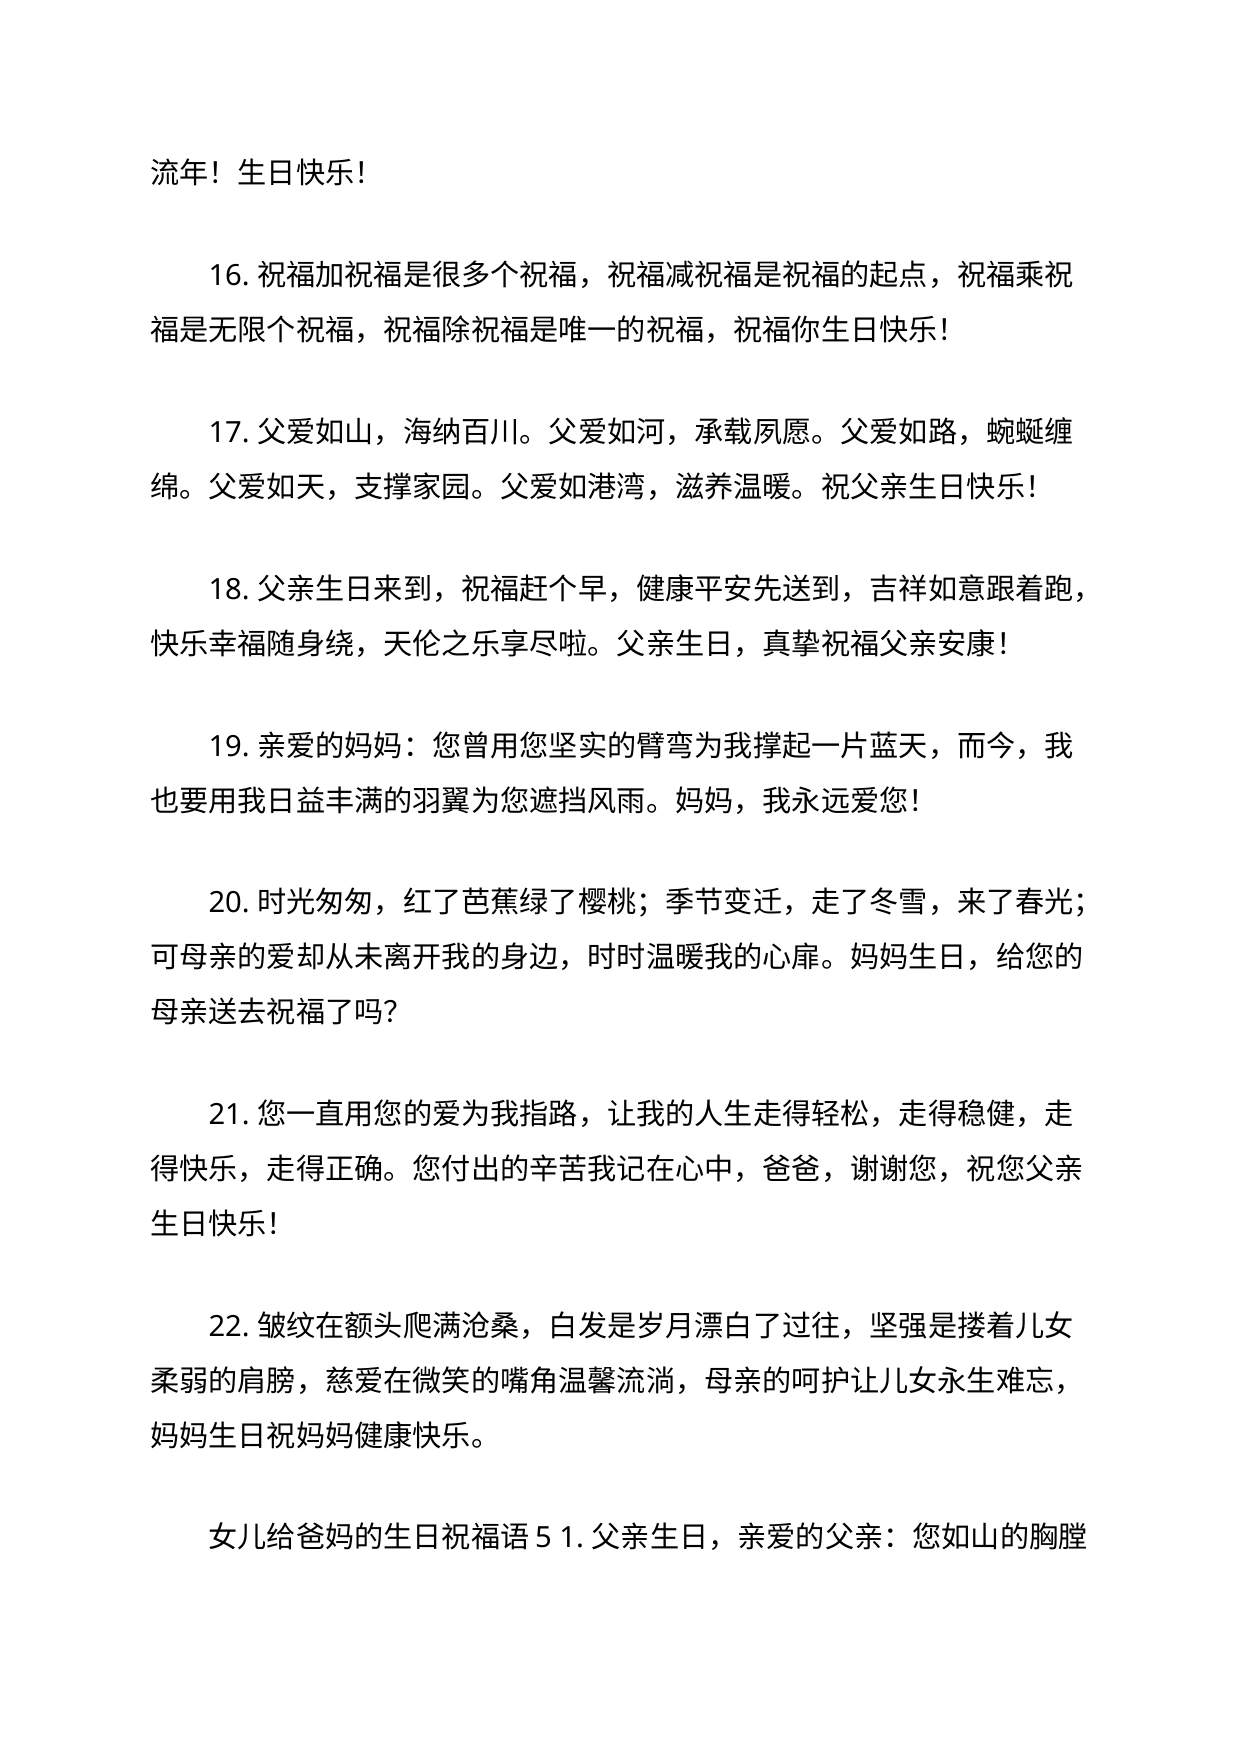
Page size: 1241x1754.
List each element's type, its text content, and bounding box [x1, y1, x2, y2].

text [150, 1514, 1090, 1556]
text 20. 时光匆匆，红了芭蕉绿了樱桃；季节变迁，走了冬雪，来了春光；可母亲的爱却从未离开我的身边，时时温暖我的心扉。妈妈生日，给您的母亲送去祝福了吗？ [150, 879, 1090, 1031]
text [150, 150, 1090, 192]
text 17. 父爱如山，海纳百川。父爱如河，承载夙愿。父爱如路，蜿蜒缠绵。父爱如天，支撑家园。父爱如港湾，滋养温暖。祝父亲生日快乐！ [150, 408, 1090, 506]
text 18. 父亲生日来到，祝福赶个早，健康平安先送到，吉祥如意跟着跑，快乐幸福随身绕，天伦之乐享尽啦。父亲生日，真挚祝福父亲安康！ [150, 565, 1090, 663]
text 21. 您一直用您的爱为我指路，让我的人生走得轻松，走得稳健，走得快乐，走得正确。您付出的辛苦我记在心中，爸爸，谢谢您，祝您父亲生日快乐！ [150, 1091, 1090, 1243]
text 22. 皱纹在额头爬满沧桑，白发是岁月漂白了过往，坚强是搂着儿女柔弱的肩膀，慈爱在微笑的嘴角温馨流淌，母亲的呵护让儿女永生难忘，妈妈生日祝妈妈健康快乐。 [150, 1302, 1090, 1454]
text 16. 祝福加祝福是很多个祝福，祝福减祝福是祝福的起点，祝福乘祝福是无限个祝福，祝福除祝福是唯一的祝福，祝福你生日快乐！ [150, 252, 1090, 349]
text 19. 亲爱的妈妈：您曾用您坚实的臂弯为我撑起一片蓝天，而今，我也要用我日益丰满的羽翼为您遮挡风雨。妈妈，我永远爱您！ [150, 722, 1090, 819]
